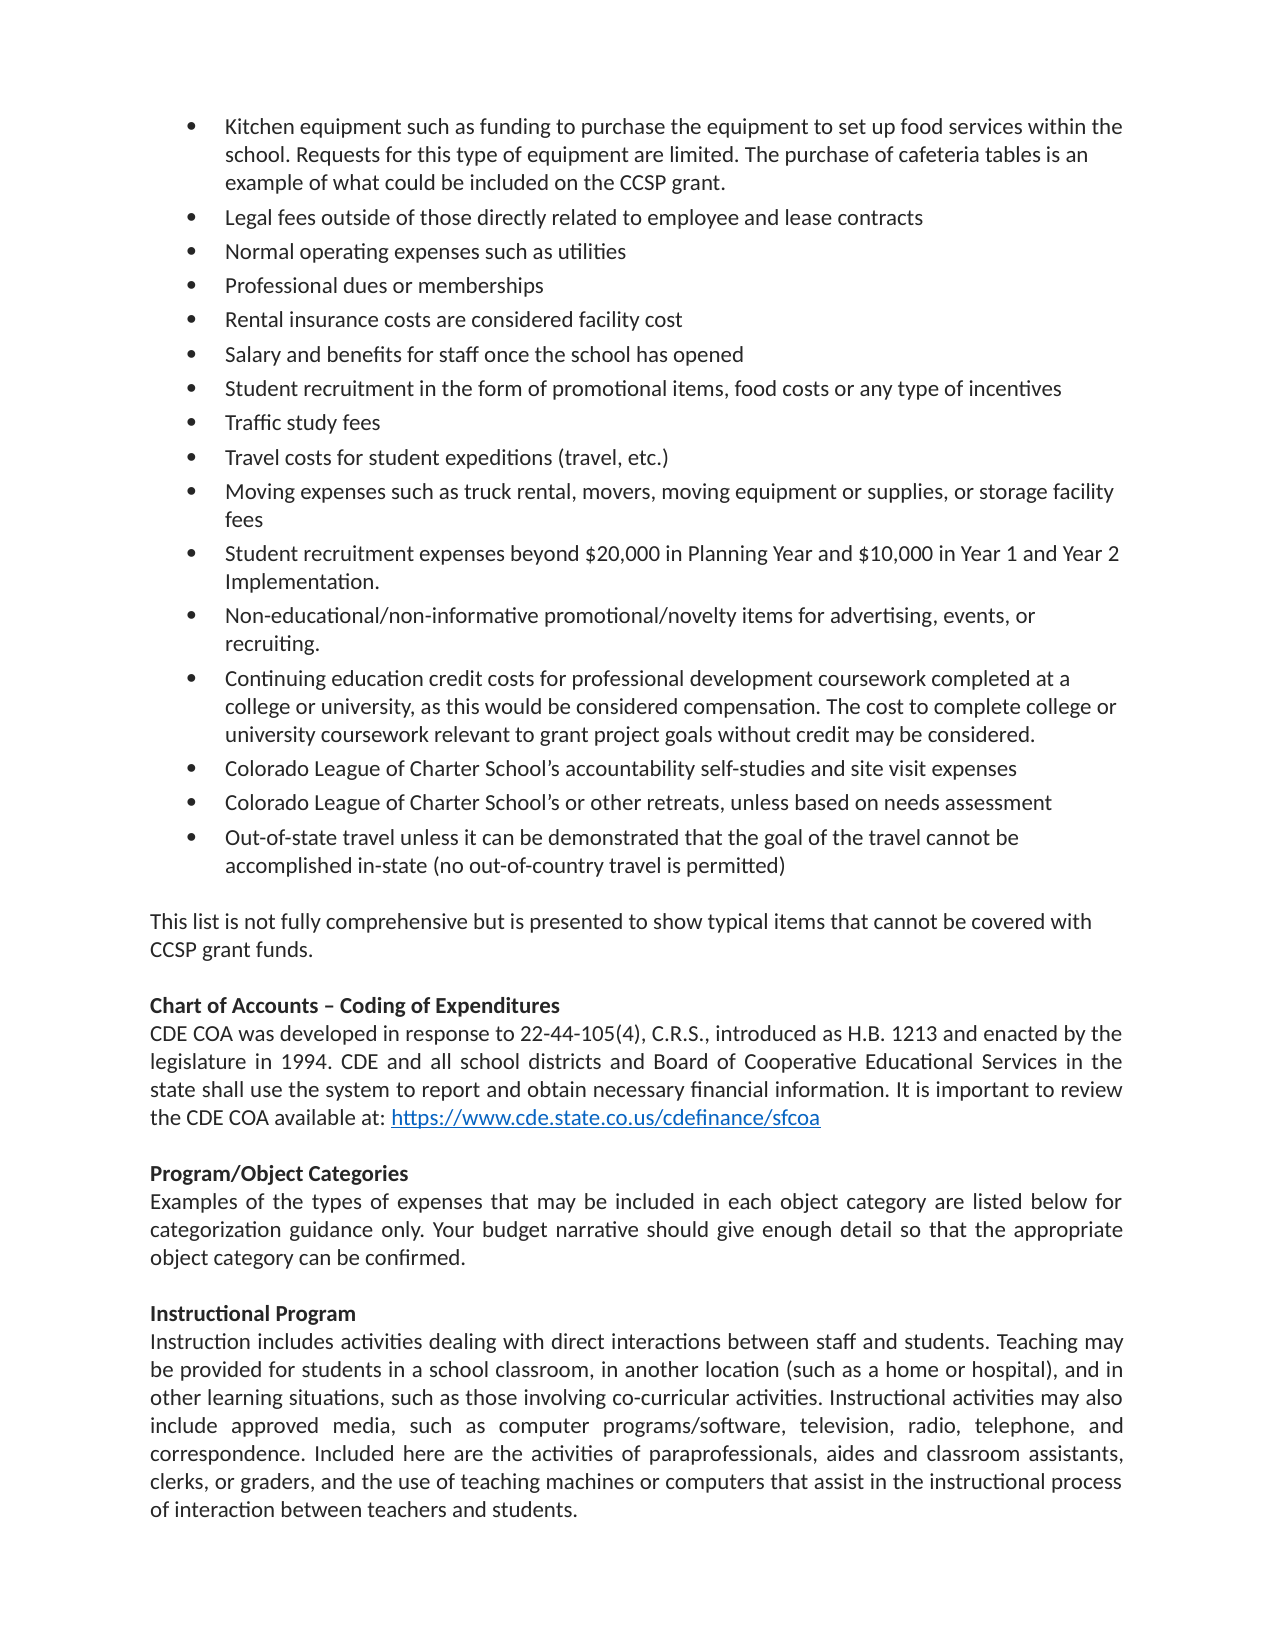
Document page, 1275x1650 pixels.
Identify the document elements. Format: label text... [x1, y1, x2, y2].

list Student recruitment expenses beyond $20,000 in Planning Year and $10,000 in Year 1 and Year 2 Implementation. [187, 539, 1125, 595]
subtitle Program/Object Categories [150, 1159, 1125, 1187]
list Professional dues or memberships [187, 271, 1125, 299]
text Examples of the types of expenses that may be included in each object category are listed below for categorization guidance only. Your budget narrative should give enough detail so that the appropriate object category can be confirmed. [150, 1187, 1125, 1271]
list Kitchen equipment such as funding to purchase the equipment to set up food services within the school. Requests for this type of equipment are limited. The purchase of cafeteria tables is an example of what could be included on the CCSP grant. [187, 112, 1125, 197]
list Salary and benefits for staff once the school has opened [187, 340, 1125, 368]
list Moving expenses such as truck rental, movers, moving equipment or supplies, or storage facility fees [187, 477, 1125, 533]
list Legal fees outside of those directly related to employee and lease contracts [187, 203, 1125, 231]
text CDE COA was developed in response to 22-44-105(4), C.R.S., introduced as H.B. 1213 and enacted by the legislature in 1994. CDE and all school districts and Board of Cooperative Educational Services in the state shall use the system to report and obtain necessary financial information. It is important to review the CDE COA available at: https://www.cde.state.co.us/cdefinance/sfcoa [150, 1019, 1125, 1131]
list Normal operating expenses such as utilities [187, 237, 1125, 265]
list Traffic study fees [187, 408, 1125, 436]
list Student recruitment in the form of promotional items, food costs or any type of incentives [187, 374, 1125, 402]
list Colorado League of Charter School’s or other retreats, unless based on needs assessment [187, 788, 1125, 816]
list Out-of-state travel unless it can be demonstrated that the goal of the travel cannot be accomplished in-state (no out-of-country travel is permitted) [187, 823, 1125, 879]
list Travel costs for student expeditions (travel, etc.) [187, 443, 1125, 471]
subtitle Chart of Accounts – Coding of Expenditures [150, 991, 1125, 1019]
text Instruction includes activities dealing with direct interactions between staff and students. Teaching may be provided for students in a school classroom, in another location (such as a home or hospital), and in other learning situations, such as those involving co-curricular activities. Instructional activities may also include approved media, such as computer programs/software, television, radio, telephone, and correspondence. Included here are the activities of paraprofessionals, aides and classroom assistants, clerks, or graders, and the use of teaching machines or computers that assist in the instructional process of interaction between teachers and students. [150, 1327, 1125, 1523]
text This list is not fully comprehensive but is presented to show typical items that cannot be covered with CCSP grant funds. [150, 907, 1125, 963]
list Rental insurance costs are considered facility cost [187, 306, 1125, 334]
list Non-educational/non-informative promotional/novelty items for advertising, events, or recruiting. [187, 602, 1125, 658]
subtitle Instructional Program [150, 1299, 1125, 1327]
list Colorado League of Charter School’s accountability self-studies and site visit expenses [187, 754, 1125, 782]
list Continuing education credit costs for professional development coursework completed at a college or university, as this would be considered compensation. The cost to complete college or university coursework relevant to grant project goals without credit may be considered. [187, 664, 1125, 748]
